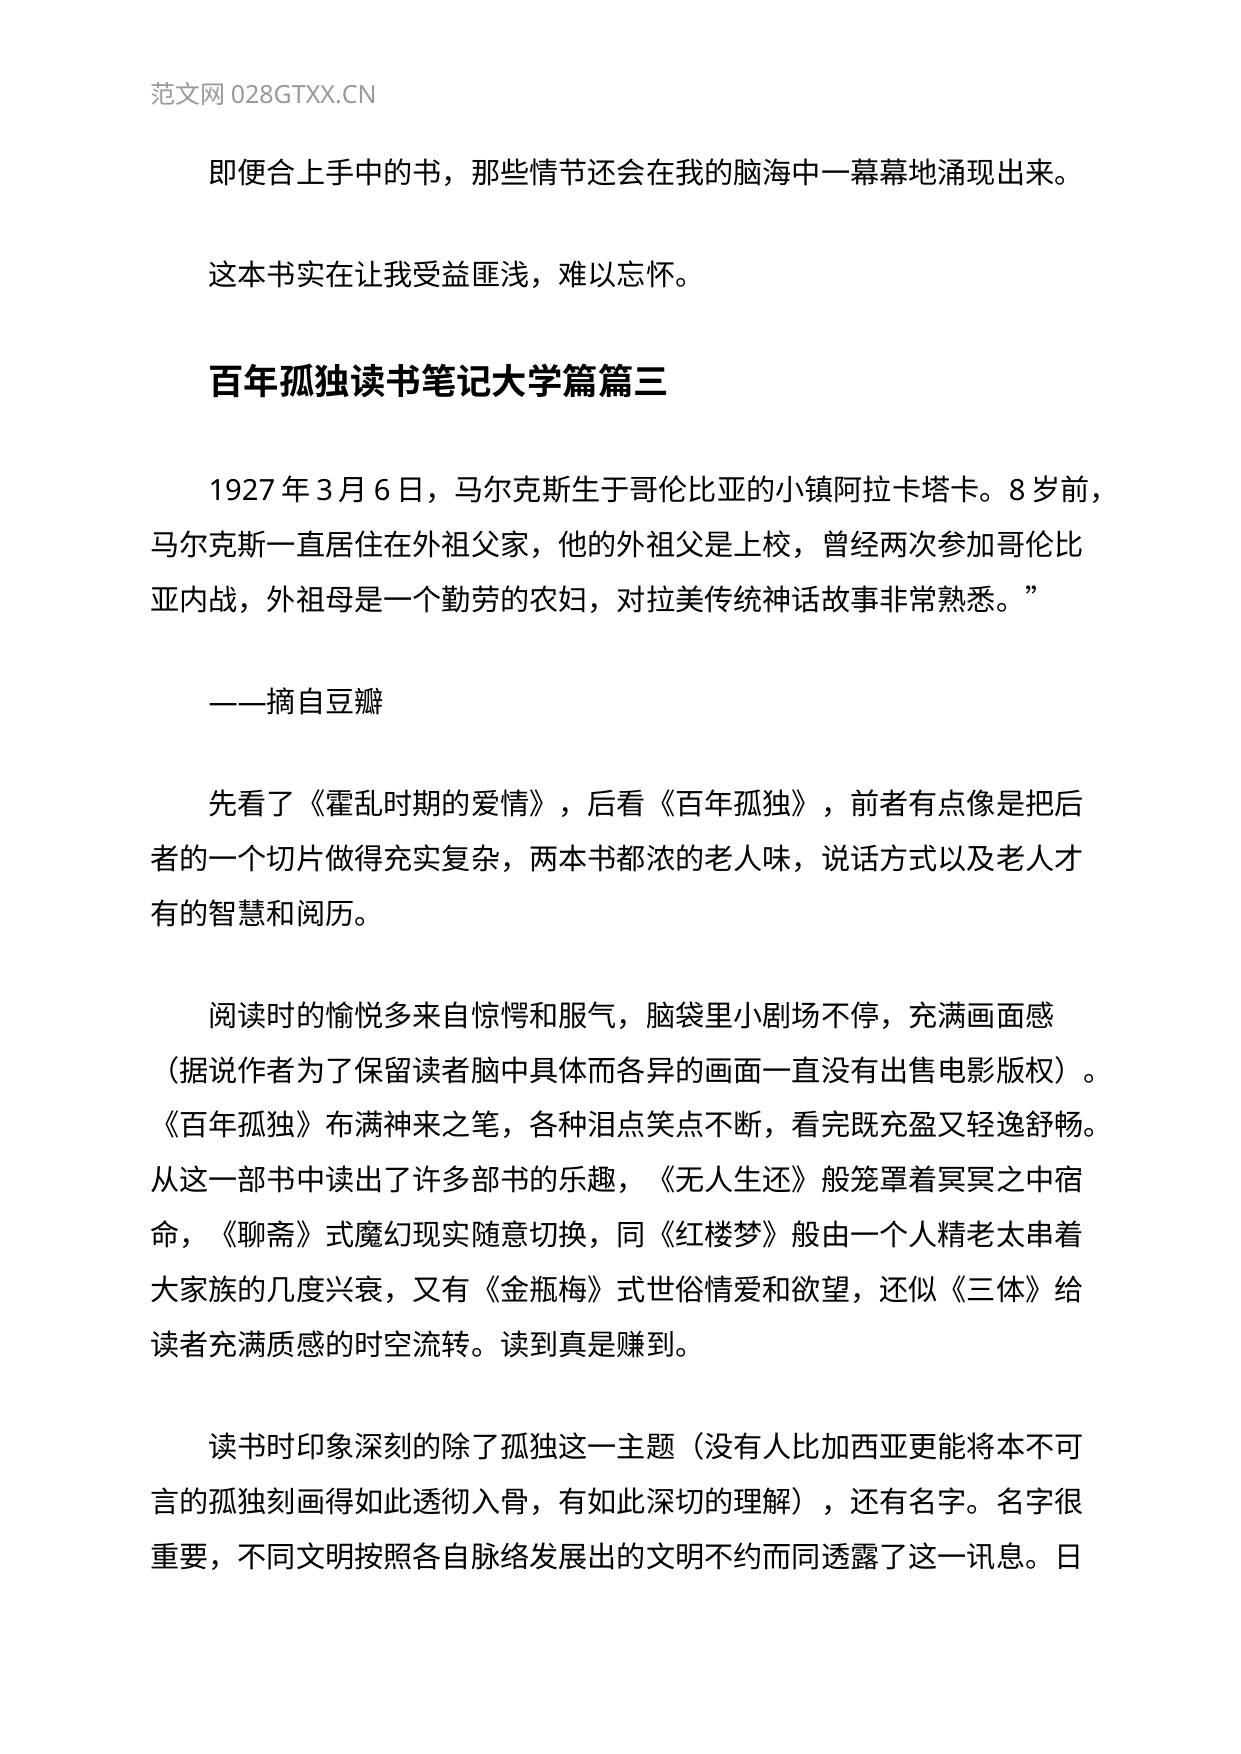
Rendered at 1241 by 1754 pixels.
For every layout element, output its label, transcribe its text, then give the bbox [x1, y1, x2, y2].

text 先看了《霍乱时期的爱情》，后看《百年孤独》，前者有点像是把后者的一个切片做得充实复杂，两本书都浓的老人味，说话方式以及老人才有的智慧和阅历。 [150, 781, 1090, 933]
text 即便合上手中的书，那些情节还会在我的脑海中一幕幕地涌现出来。 [150, 150, 1090, 192]
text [150, 1423, 1090, 1575]
text 1927年3月6日，马尔克斯生于哥伦比亚的小镇阿拉卡塔卡。8岁前，马尔克斯一直居住在外祖父家，他的外祖父是上校，曾经两次参加哥伦比亚内战，外祖母是一个勤劳的农妇，对拉美传统神话故事非常熟悉。” [150, 467, 1090, 619]
text ——摘自豆瓣 [150, 679, 1090, 721]
text 百年孤独读书笔记大学篇篇三 [150, 353, 1090, 405]
text 这本书实在让我受益匪浅，难以忘怀。 [150, 252, 1090, 294]
text 阅读时的愉悦多来自惊愕和服气，脑袋里小剧场不停，充满画面感（据说作者为了保留读者脑中具体而各异的画面一直没有出售电影版权）。《百年孤独》布满神来之笔，各种泪点笑点不断，看完既充盈又轻逸舒畅。从这一部书中读出了许多部书的乐趣，《无人生还》般笼罩着冥冥之中宿命，《聊斋》式魔幻现实随意切换，同《红楼梦》般由一个人精老太串着大家族的几度兴衰，又有《金瓶梅》式世俗情爱和欲望，还似《三体》给读者充满质感的时空流转。读到真是赚到。 [150, 992, 1090, 1364]
